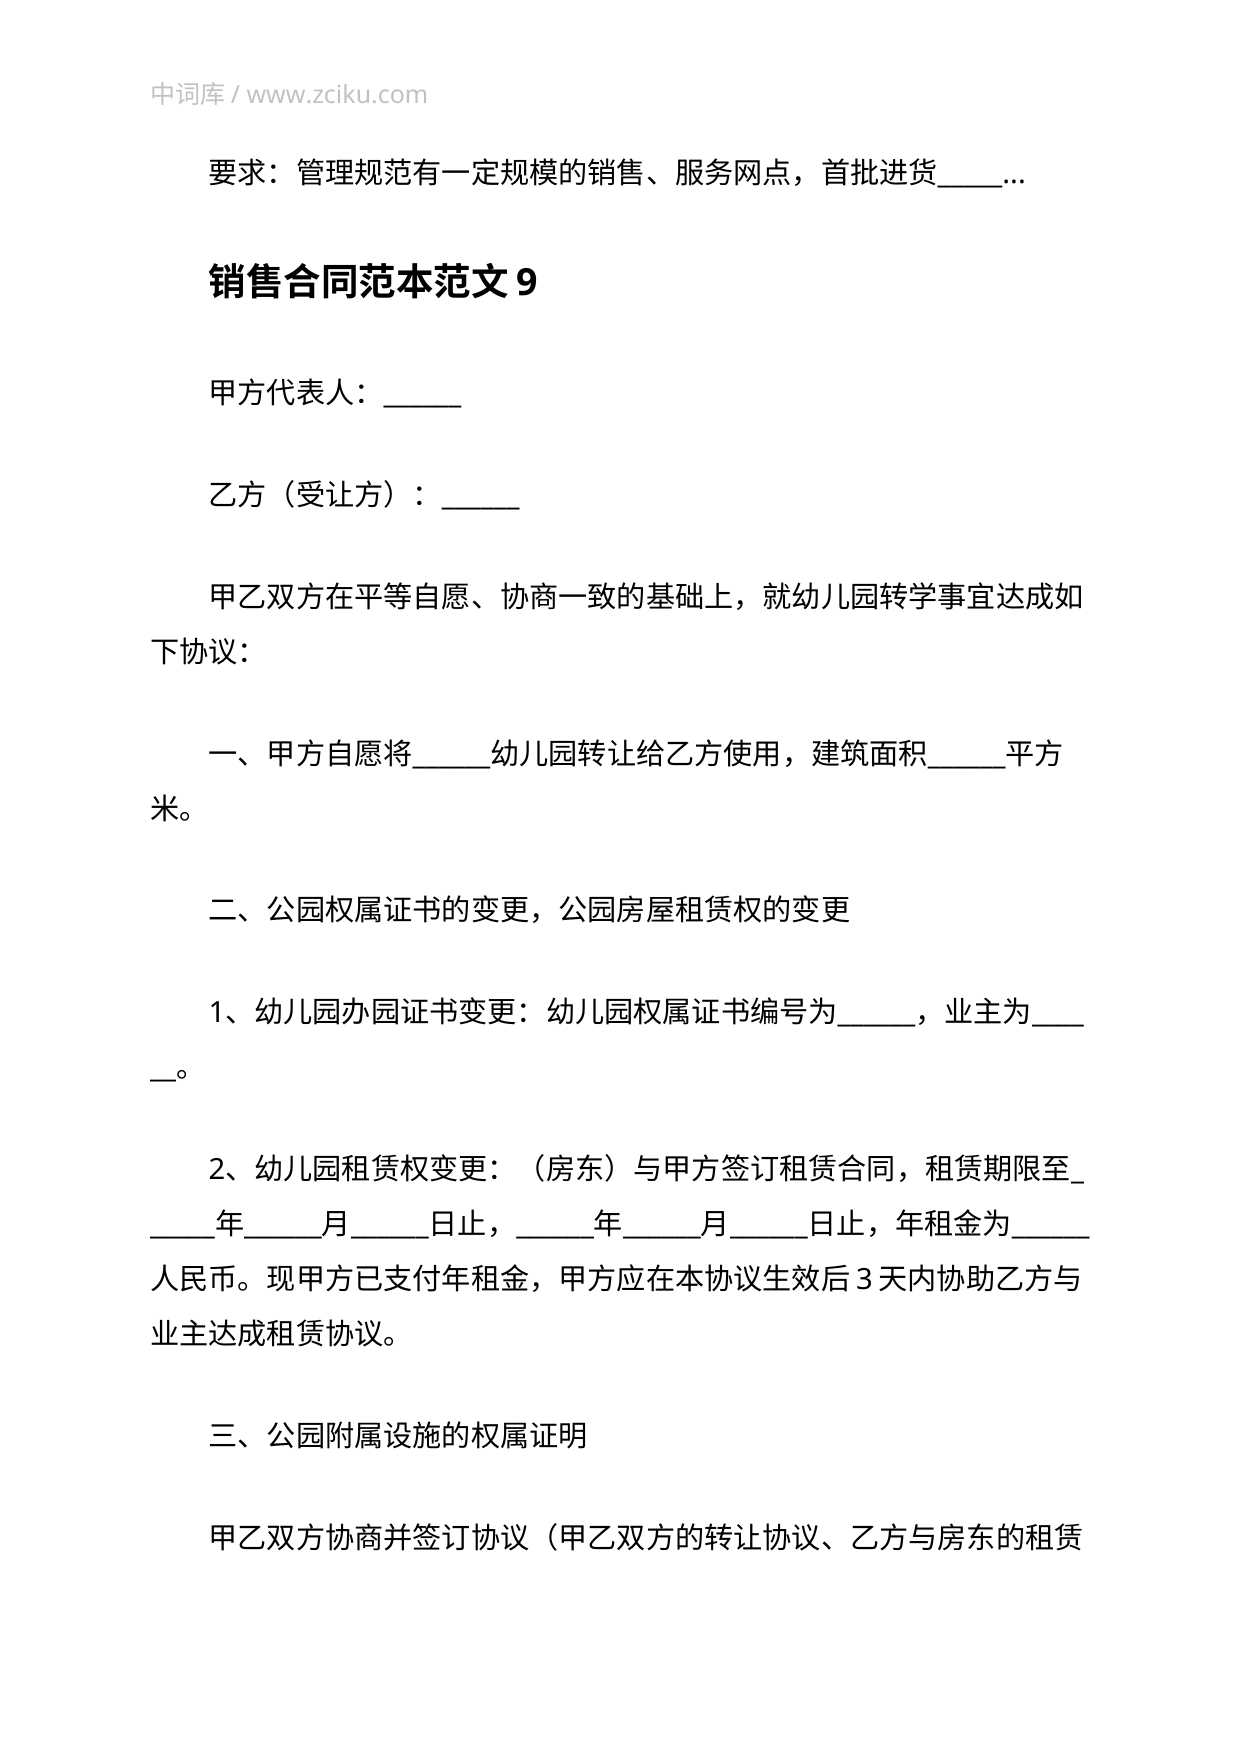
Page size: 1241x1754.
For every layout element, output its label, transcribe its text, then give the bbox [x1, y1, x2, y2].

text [150, 1514, 1090, 1557]
text 一、甲方自愿将______幼儿园转让给乙方使用，建筑面积______平方米。 [150, 730, 1090, 827]
text 1、幼儿园办园证书变更：幼儿园权属证书编号为______，业主为______。 [150, 989, 1090, 1086]
text 2、幼儿园租赁权变更：（房东）与甲方签订租赁合同，租赁期限至______年______月______日止，______年______月______日止，年租金为______人民币。现甲方已支付年租金，甲方应在本协议生效后3天内协助乙方与业主达成租赁协议。 [150, 1146, 1090, 1353]
text 甲乙双方在平等自愿、协商一致的基础上，就幼儿园转学事宜达成如下协议： [150, 573, 1090, 671]
text 三、公园附属设施的权属证明 [150, 1412, 1090, 1455]
text 二、公园权属证书的变更，公园房屋租赁权的变更 [150, 887, 1090, 929]
text 要求：管理规范有一定规模的销售、服务网点，首批进货_____... [150, 150, 1090, 192]
text 销售合同范本范文9 [150, 252, 1090, 306]
text 甲方代表人：______ [150, 369, 1090, 412]
text 乙方（受让方）：______ [150, 472, 1090, 514]
